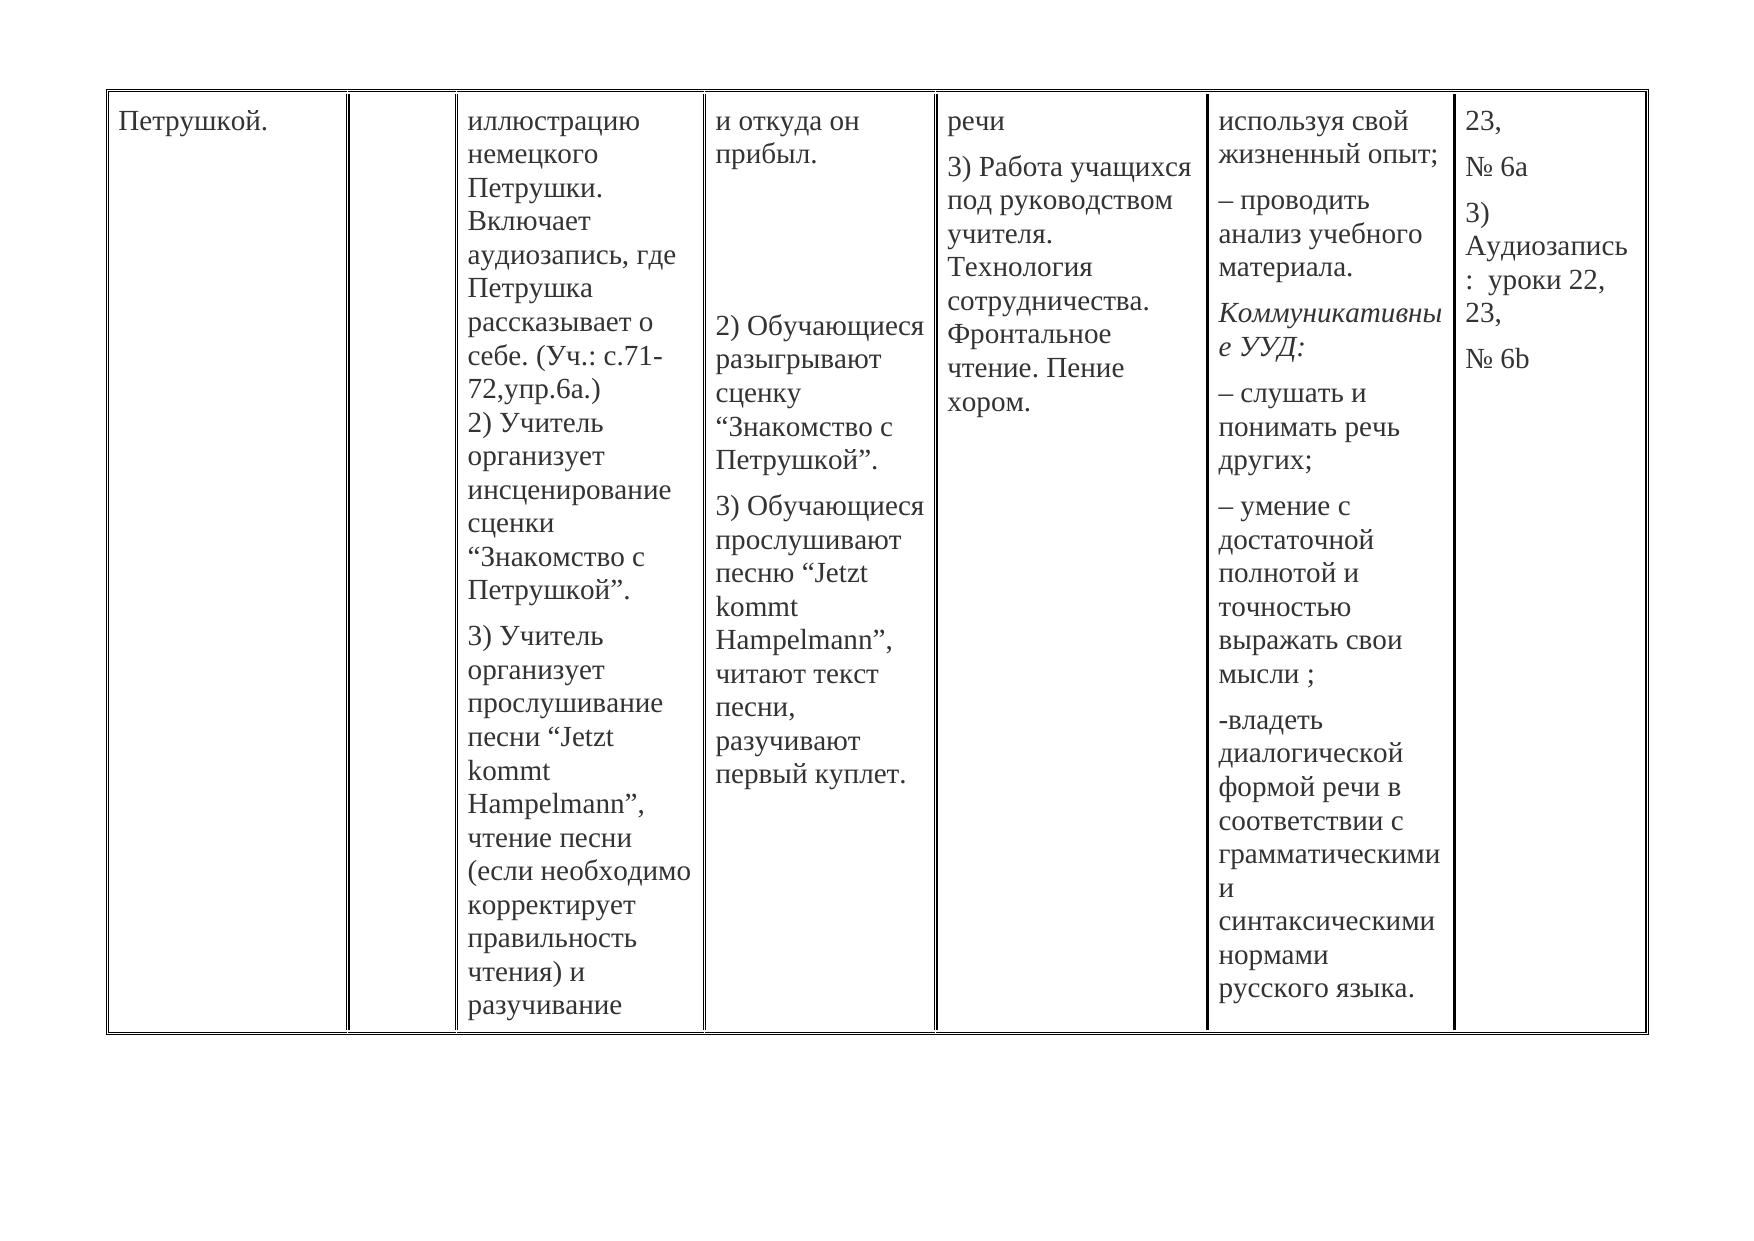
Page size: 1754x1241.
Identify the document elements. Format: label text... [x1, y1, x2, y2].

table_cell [1454, 92, 1645, 1032]
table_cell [936, 92, 1207, 1032]
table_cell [705, 90, 936, 1032]
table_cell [456, 92, 704, 1032]
table_cell 10 [348, 92, 456, 1032]
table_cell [107, 90, 348, 1032]
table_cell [1207, 92, 1454, 1032]
